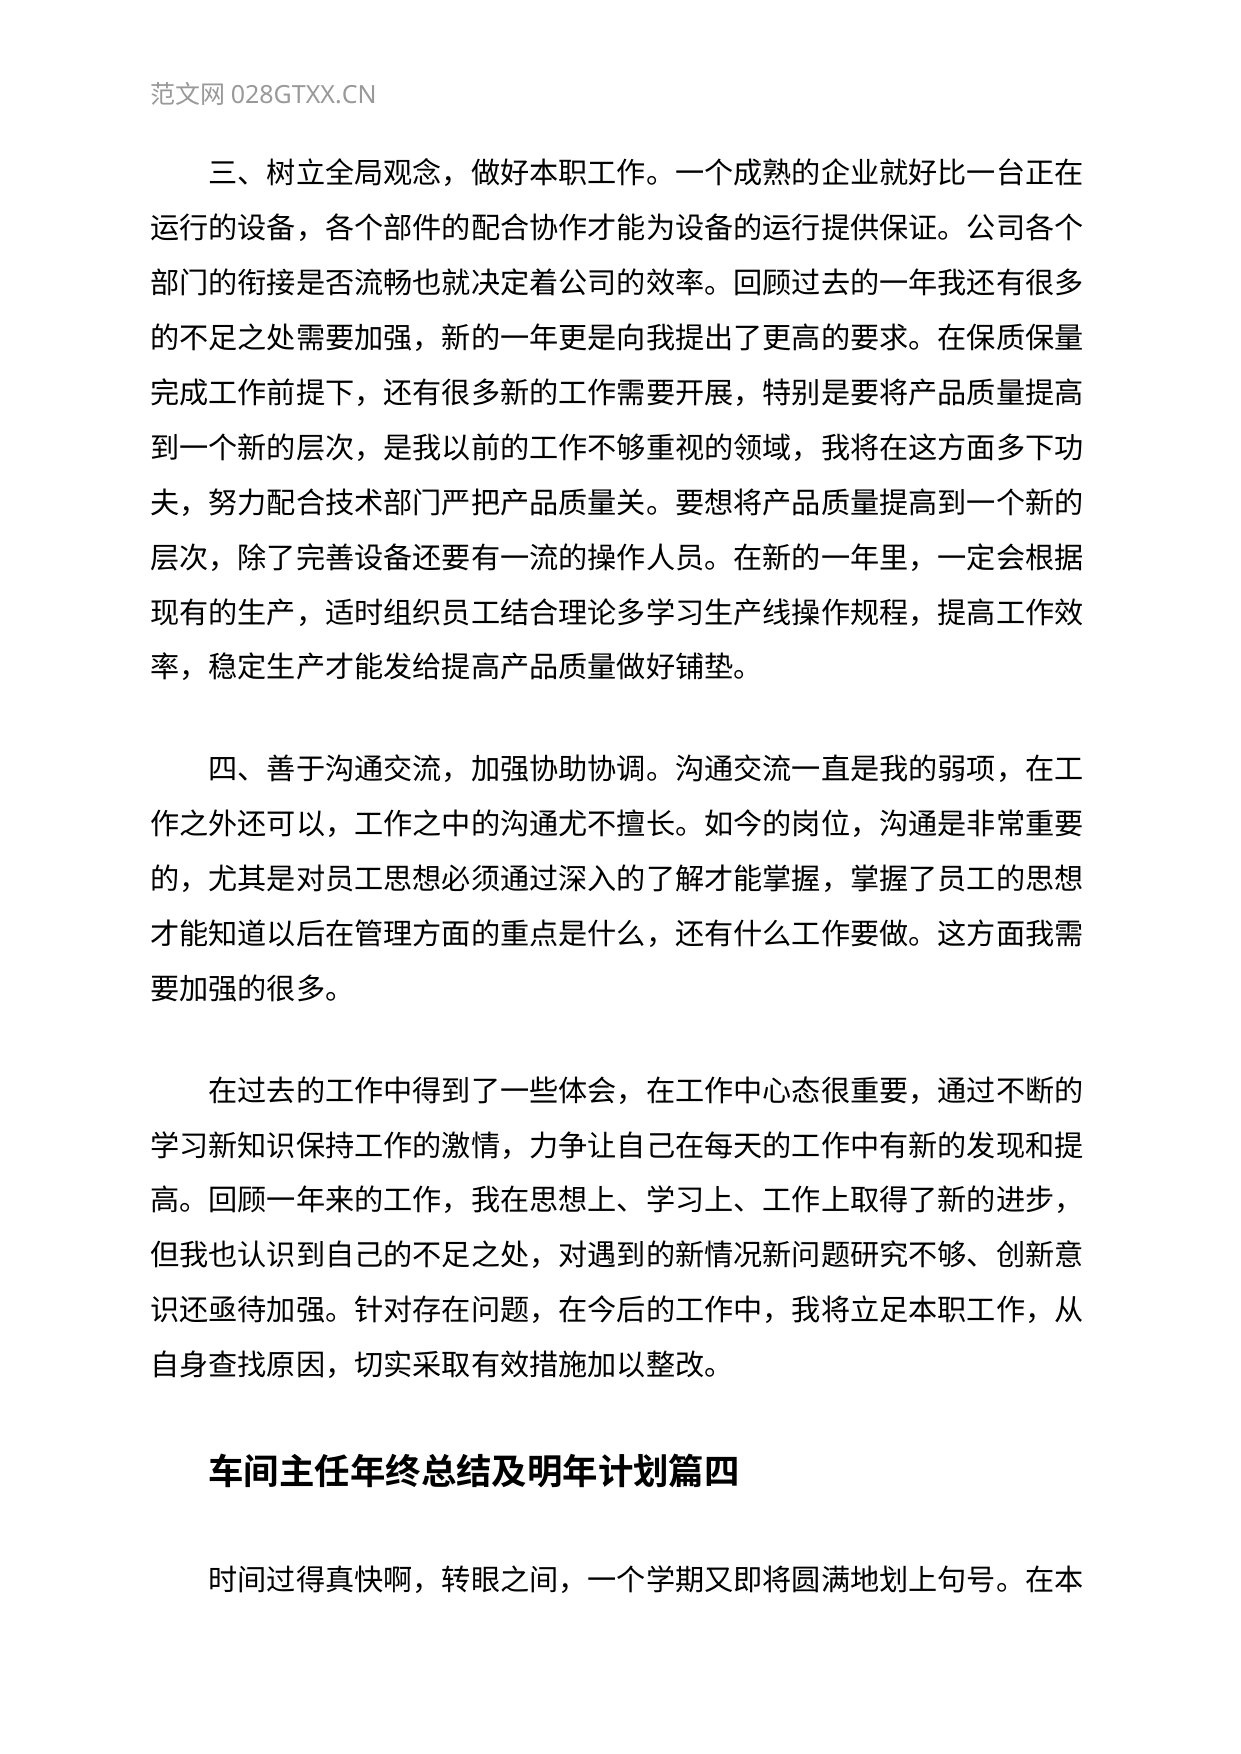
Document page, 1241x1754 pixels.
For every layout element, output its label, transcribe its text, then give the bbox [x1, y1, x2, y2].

text 四、善于沟通交流，加强协助协调。沟通交流一直是我的弱项，在工作之外还可以，工作之中的沟通尤不擅长。如今的岗位，沟通是非常重要的，尤其是对员工思想必须通过深入的了解才能掌握，掌握了员工的思想才能知道以后在管理方面的重点是什么，还有什么工作要做。这方面我需要加强的很多。 [150, 746, 1090, 1008]
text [150, 1557, 1090, 1599]
text 在过去的工作中得到了一些体会，在工作中心态很重要，通过不断的学习新知识保持工作的激情，力争让自己在每天的工作中有新的发现和提高。回顾一年来的工作，我在思想上、学习上、工作上取得了新的进步，但我也认识到自己的不足之处，对遇到的新情况新问题研究不够、创新意识还亟待加强。针对存在问题，在今后的工作中，我将立足本职工作，从自身查找原因，切实采取有效措施加以整改。 [150, 1067, 1090, 1384]
text 车间主任年终总结及明年计划篇四 [150, 1443, 1090, 1495]
text 三、树立全局观念，做好本职工作。一个成熟的企业就好比一台正在运行的设备，各个部件的配合协作才能为设备的运行提供保证。公司各个部门的衔接是否流畅也就决定着公司的效率。回顾过去的一年我还有很多的不足之处需要加强，新的一年更是向我提出了更高的要求。在保质保量完成工作前提下，还有很多新的工作需要开展，特别是要将产品质量提高到一个新的层次，是我以前的工作不够重视的领域，我将在这方面多下功夫，努力配合技术部门严把产品质量关。要想将产品质量提高到一个新的层次，除了完善设备还要有一流的操作人员。在新的一年里，一定会根据现有的生产，适时组织员工结合理论多学习生产线操作规程，提高工作效率，稳定生产才能发给提高产品质量做好铺垫。 [150, 150, 1090, 686]
